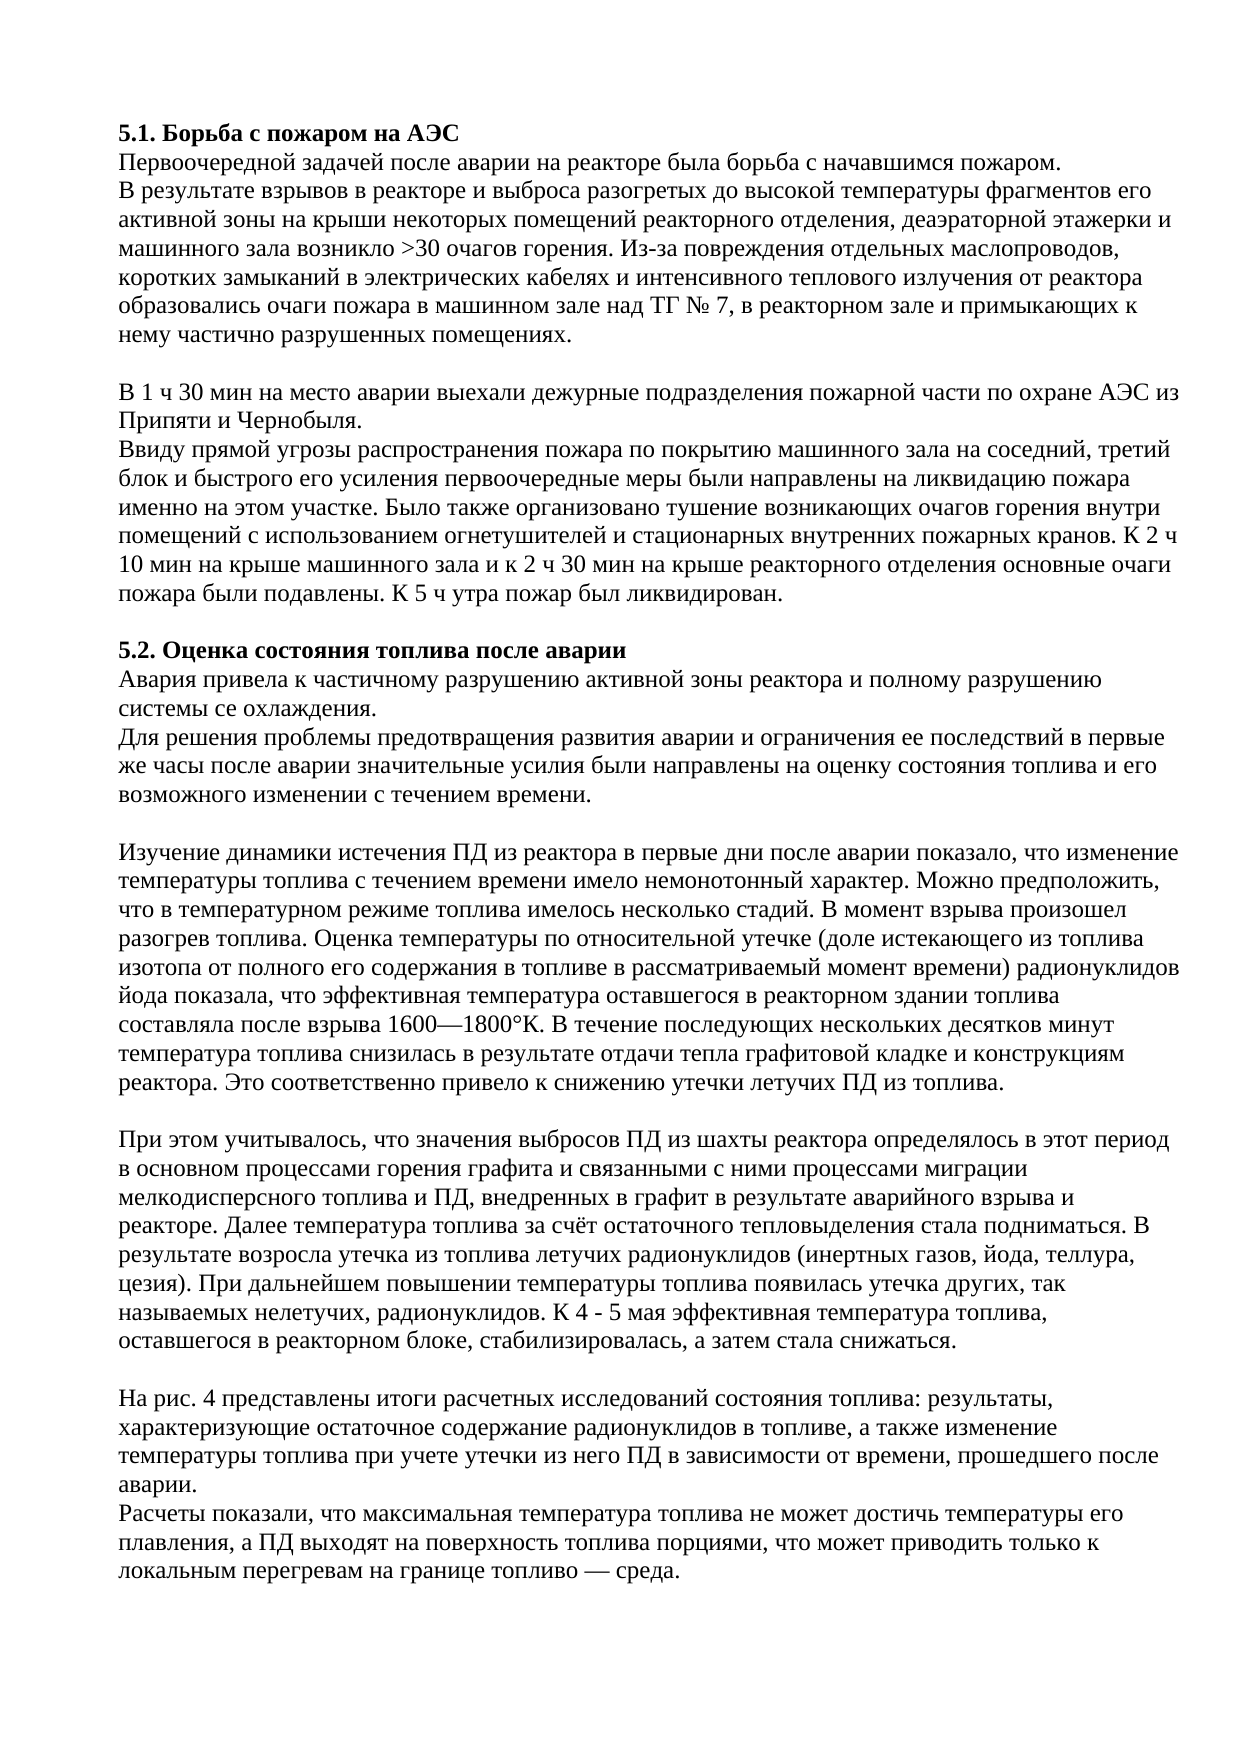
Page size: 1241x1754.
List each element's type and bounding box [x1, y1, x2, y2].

text [118, 118, 1181, 1613]
